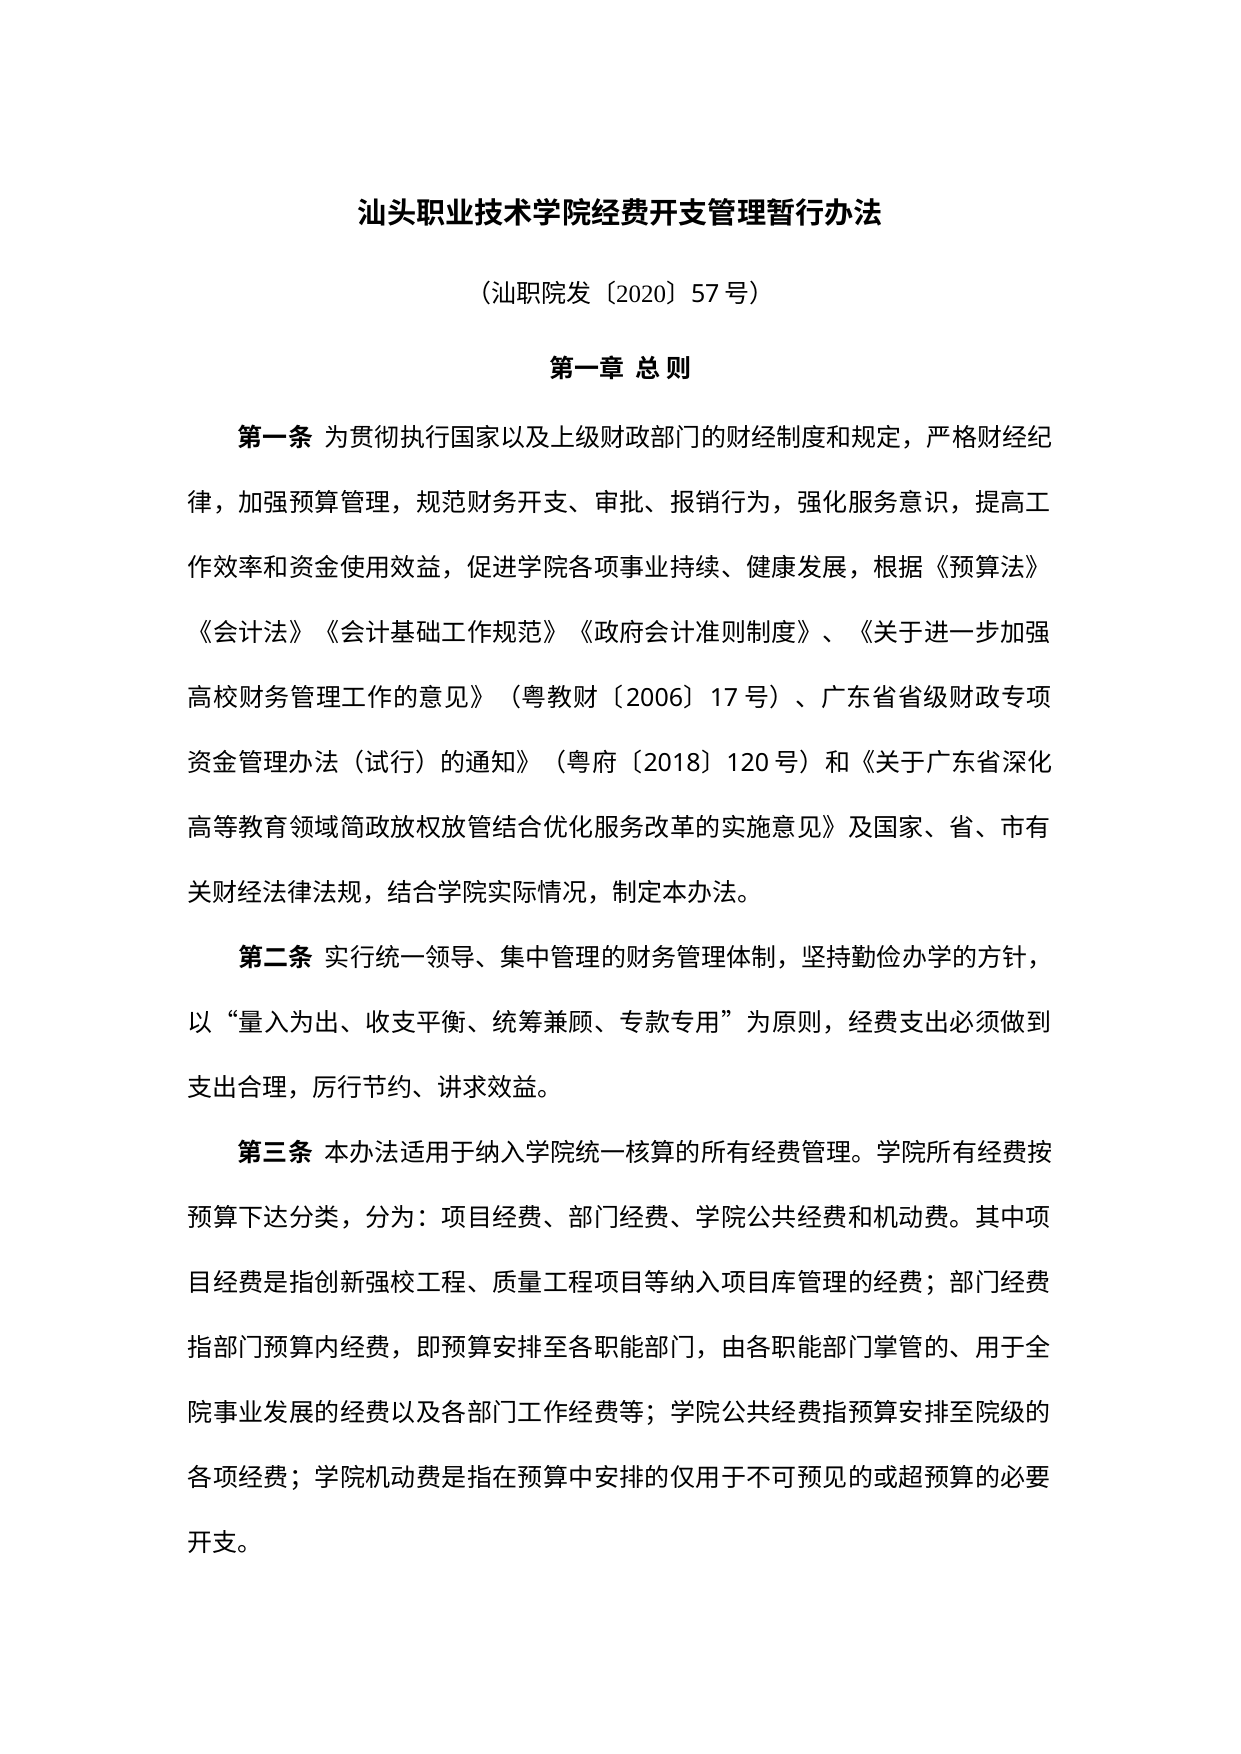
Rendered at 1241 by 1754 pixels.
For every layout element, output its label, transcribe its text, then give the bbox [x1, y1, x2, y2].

text 第一条 为贯彻执行国家以及上级财政部门的财经制度和规定，严格财经纪律，加强预算管理，规范财务开支、审批、报销行为，强化服务意识，提高工作效率和资金使用效益，促进学院各项事业持续、健康发展，根据《预算法》《会计法》《会计基础工作规范》《政府会计准则制度》、《关于进一步加强高校财务管理工作的意见》（粤教财〔2006〕17号）、广东省省级财政专项资金管理办法（试行）的通知》（粤府〔2018〕120号）和《关于广东省深化高等教育领域简政放权放管结合优化服务改革的实施意见》及国家、省、市有关财经法律法规，结合学院实际情况，制定本办法。 [187, 403, 1053, 923]
text 第一章 总 则 [187, 341, 1053, 387]
text （汕职院发〔2020〕57号） [187, 259, 1053, 324]
subtitle 汕头职业技术学院经费开支管理暂行办法 [187, 178, 1053, 243]
text 第三条 本办法适用于纳入学院统一核算的所有经费管理。学院所有经费按预算下达分类，分为：项目经费、部门经费、学院公共经费和机动费。其中项目经费是指创新强校工程、质量工程项目等纳入项目库管理的经费；部门经费指部门预算内经费，即预算安排至各职能部门，由各职能部门掌管的、用于全院事业发展的经费以及各部门工作经费等；学院公共经费指预算安排至院级的各项经费；学院机动费是指在预算中安排的仅用于不可预见的或超预算的必要开支。 [187, 1118, 1053, 1573]
text 第二条 实行统一领导、集中管理的财务管理体制，坚持勤俭办学的方针，以“量入为出、收支平衡、统筹兼顾、专款专用”为原则，经费支出必须做到支出合理，厉行节约、讲求效益。 [188, 923, 1053, 1118]
